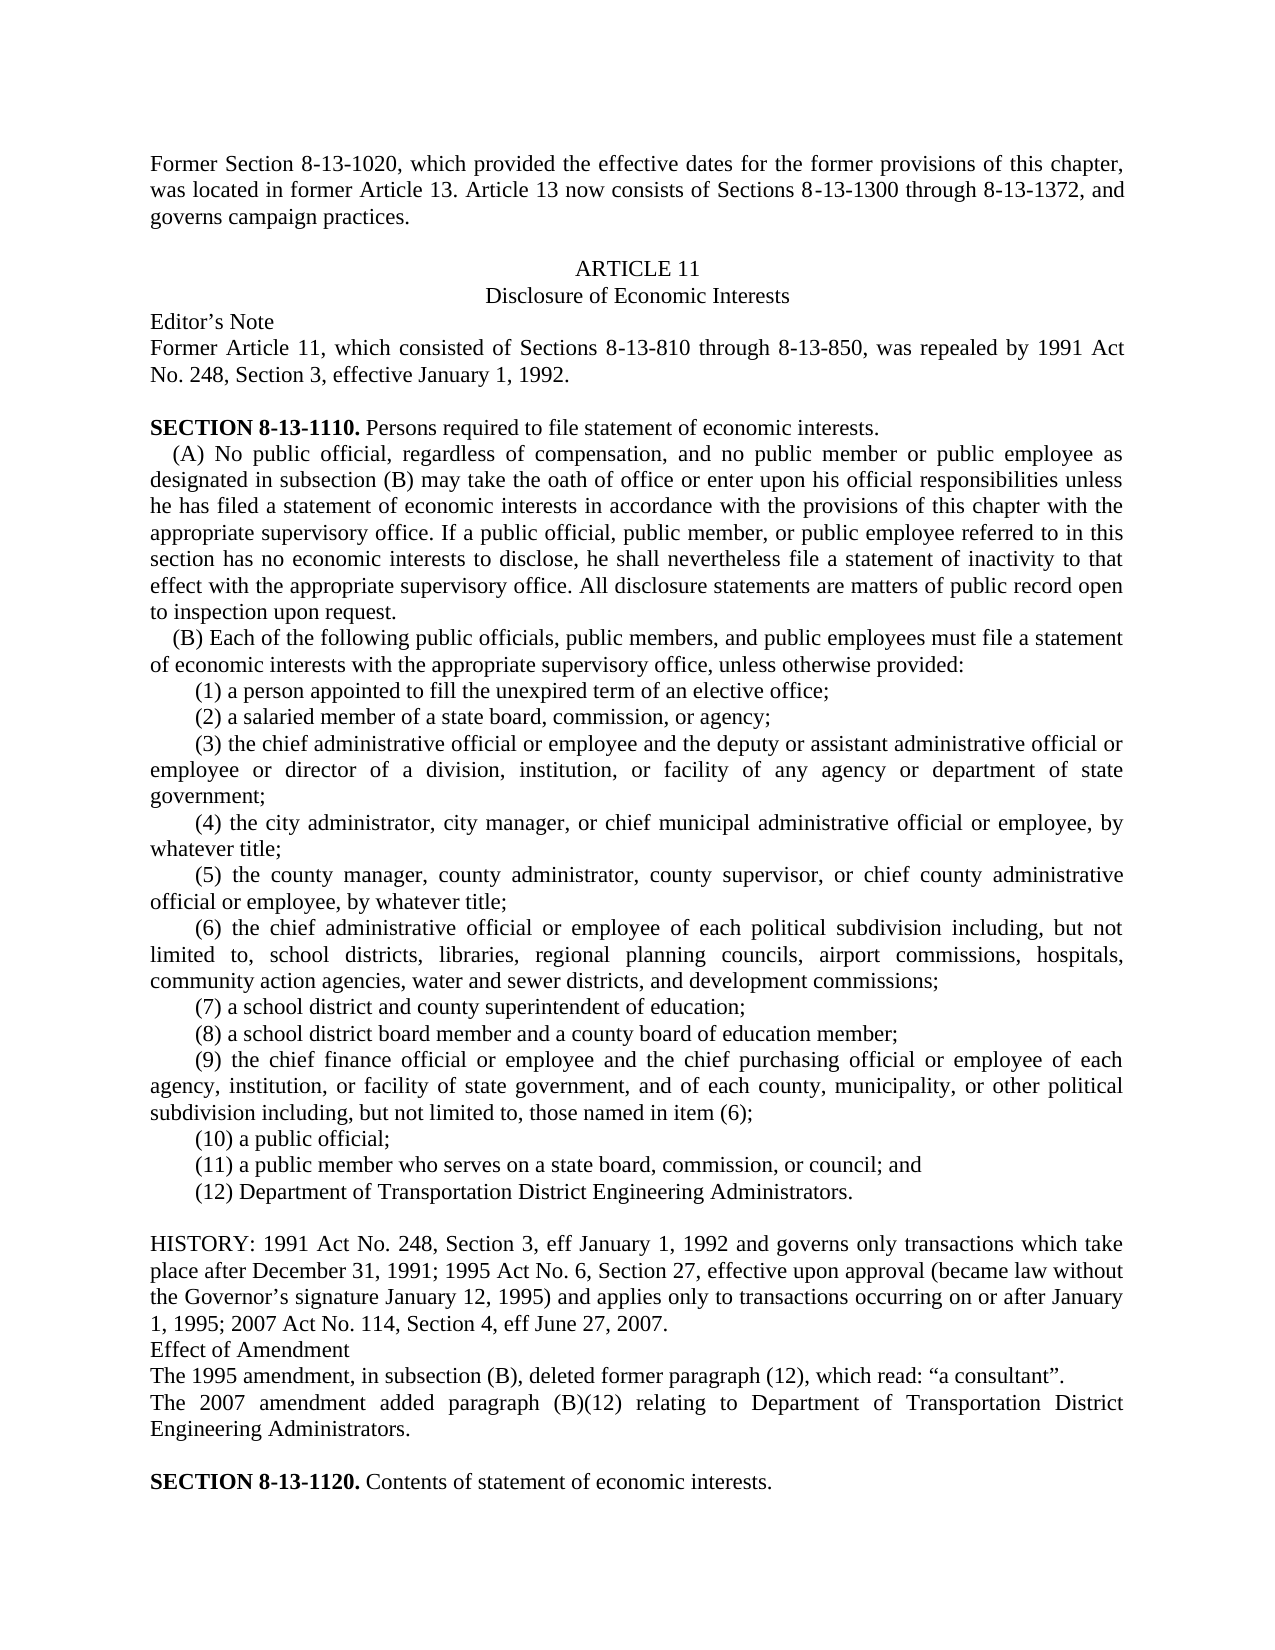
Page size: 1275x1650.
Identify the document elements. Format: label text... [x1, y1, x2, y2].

text Former Article 11, which consisted of Sections 8-13-810 through 8-13-850, was repealed by 1991 Act No. 248, Section 3, effective January 1, 1992. [150, 334, 1125, 387]
text (11) a public member who serves on a state board, commission, or council; and [150, 1151, 1125, 1178]
text HISTORY: 1991 Act No. 248, Section 3, eff January 1, 1992 and governs only transactions which take place after December 31, 1991; 1995 Act No. 6, Section 27, effective upon approval (became law without the Governor’s signature January 12, 1995) and applies only to transactions occurring on or after January 1, 1995; 2007 Act No. 114, Section 4, eff June 27, 2007. [150, 1231, 1125, 1336]
text SECTION 8-13-1110. Persons required to file statement of economic interests. [150, 413, 1125, 440]
text Effect of Amendment [150, 1336, 1125, 1362]
text SECTION 8-13-1120. Contents of statement of economic interests. [150, 1468, 1125, 1494]
text (B) Each of the following public officials, public members, and public employees must file a statement of economic interests with the appropriate supervisory office, unless otherwise provided: [150, 624, 1125, 677]
text (6) the chief administrative official or employee of each political subdivision including, but not limited to, school districts, libraries, regional planning councils, airport commissions, hospitals, community action agencies, water and sewer districts, and development commissions; [150, 914, 1125, 993]
text (4) the city administrator, city manager, or chief municipal administrative official or employee, by whatever title; [150, 809, 1125, 862]
text (7) a school district and county superintendent of education; [150, 993, 1125, 1020]
text Former Section 8-13-1020, which provided the effective dates for the former provisions of this chapter, was located in former Article 13. Article 13 now consists of Sections 8-13-1300 through 8-13-1372, and governs campaign practices. [150, 150, 1125, 229]
text The 1995 amendment, in subsection (B), deleted former paragraph (12), which read: “a consultant”. [150, 1362, 1125, 1389]
text (2) a salaried member of a state board, commission, or agency; [150, 703, 1125, 730]
text (A) No public official, regardless of compensation, and no public member or public employee as designated in subsection (B) may take the oath of office or enter upon his official responsibilities unless he has filed a statement of economic interests in accordance with the provisions of this chapter with the appropriate supervisory office. If a public official, public member, or public employee referred to in this section has no economic interests to disclose, he shall nevertheless file a statement of inactivity to that effect with the appropriate supervisory office. All disclosure statements are matters of public record open to inspection upon request. [150, 440, 1125, 624]
text (1) a person appointed to fill the unexpired term of an elective office; [150, 677, 1125, 703]
text (8) a school district board member and a county board of education member; [150, 1020, 1125, 1046]
text (9) the chief finance official or employee and the chief purchasing official or employee of each agency, institution, or facility of state government, and of each county, municipality, or other political subdivision including, but not limited to, those named in item (6); [150, 1046, 1125, 1125]
text (3) the chief administrative official or employee and the deputy or assistant administrative official or employee or director of a division, institution, or facility of any agency or department of state government; [150, 730, 1125, 809]
text (5) the county manager, county administrator, county supervisor, or chief county administrative official or employee, by whatever title; [150, 862, 1125, 914]
text Editor’s Note [150, 308, 1125, 334]
text The 2007 amendment added paragraph (B)(12) relating to Department of Transportation District Engineering Administrators. [150, 1389, 1125, 1441]
text (12) Department of Transportation District Engineering Administrators. [150, 1178, 1125, 1204]
text Disclosure of Economic Interests [150, 282, 1125, 308]
text (10) a public official; [150, 1125, 1125, 1151]
text ARTICLE 11 [150, 255, 1125, 282]
